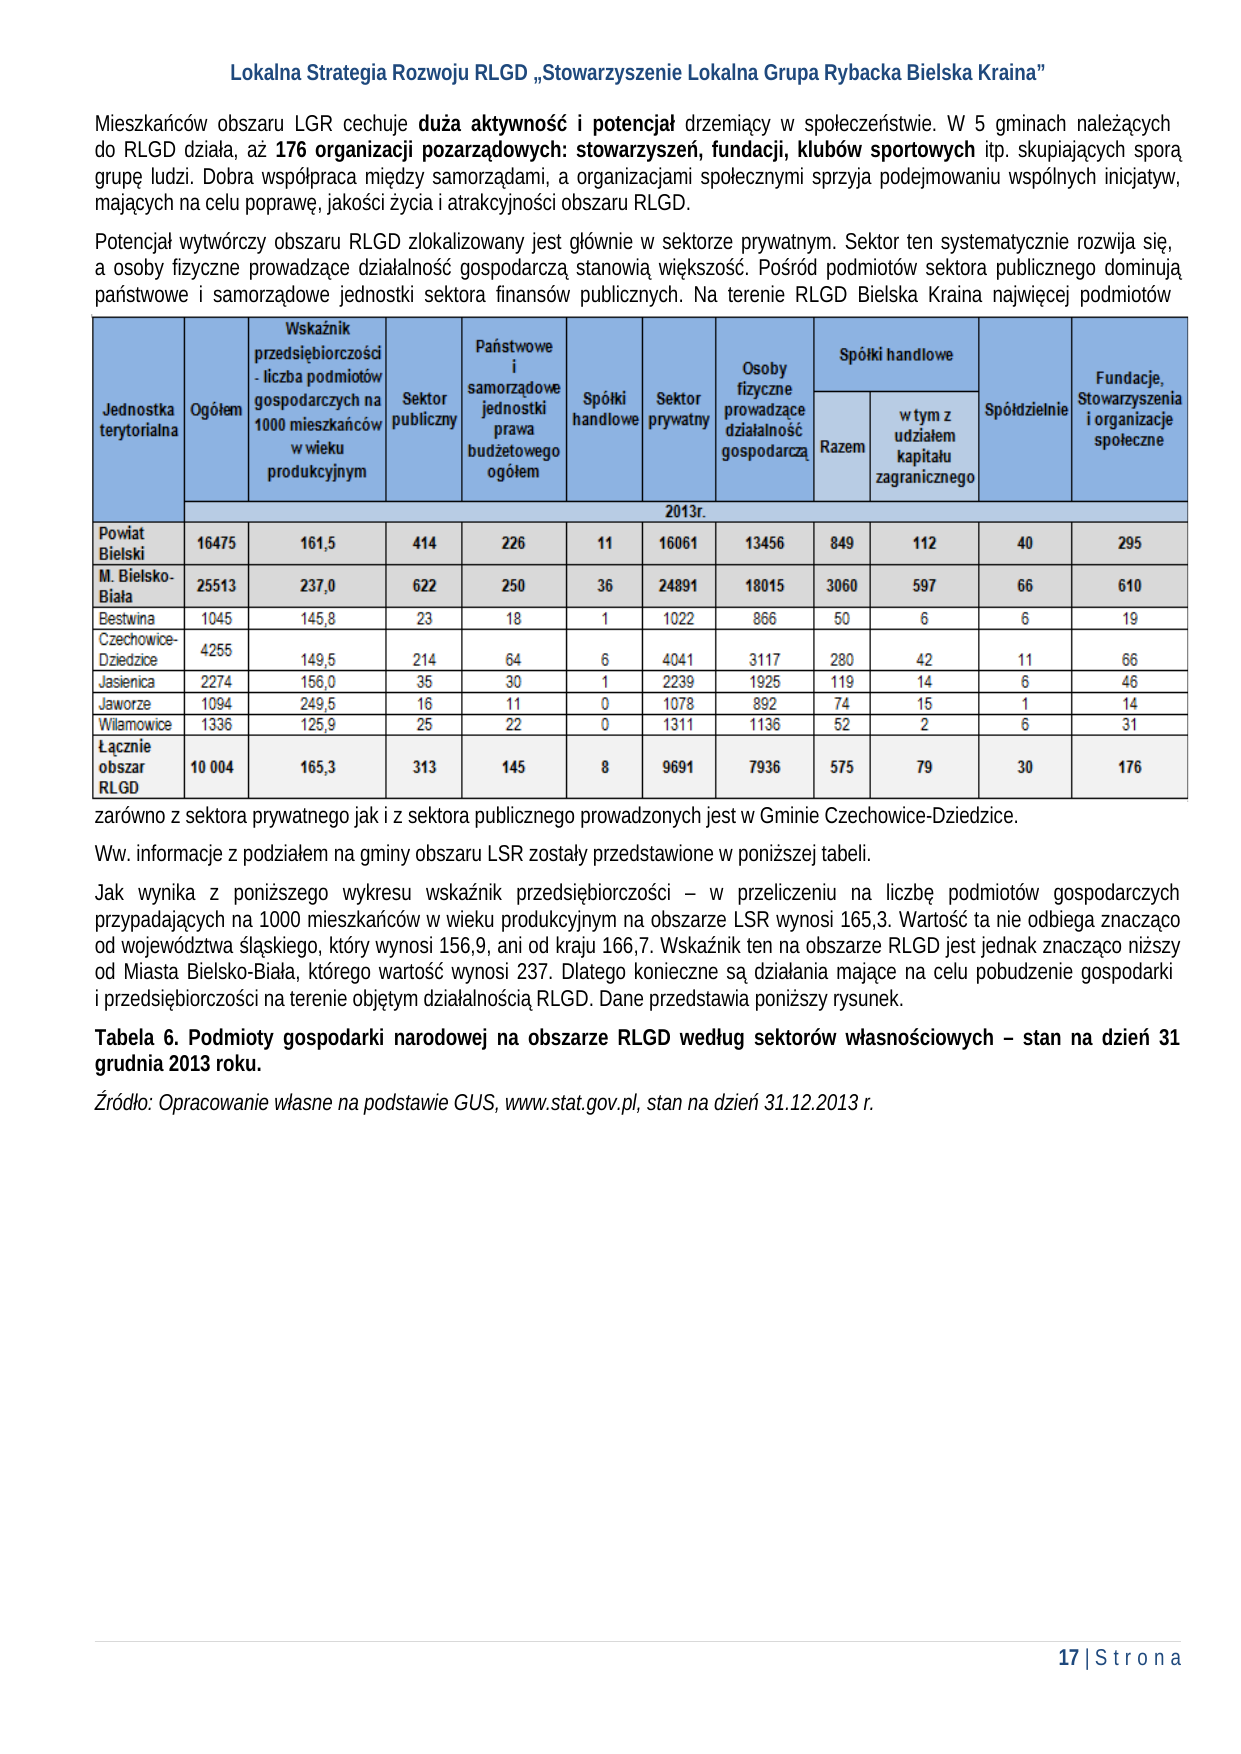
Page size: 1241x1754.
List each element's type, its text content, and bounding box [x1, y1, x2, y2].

text Mieszkańców obszaru LGR cechuje duża aktywność i potencjał drzemiący w społeczeństwie. W 5 gminach należących do RLGD działa, aż 176 organizacji pozarządowych: stowarzyszeń, fundacji, klubów sportowych itp. skupiających sporą grupę ludzi. Dobra współpraca między samorządami, a organizacjami społecznymi sprzyja podejmowaniu wspólnych inicjatyw, mających na celu poprawę, jakości życia i atrakcyjności obszaru RLGD. [94, 110, 1181, 216]
picture [91, 314, 1189, 802]
text Ww. informacje z podziałem na gminy obszaru LSR zostały przedstawione w poniższej tabeli. [94, 840, 1181, 867]
text Źródło: Opracowanie własne na podstawie GUS, www.stat.gov.pl, stan na dzień 31.12.2013 r. [94, 1089, 1181, 1115]
text Potencjał wytwórczy obszaru RLGD zlokalizowany jest głównie w sektorze prywatnym. Sektor ten systematycznie rozwija się, a osoby fizyczne prowadzące działalność gospodarczą stanowią większość. Pośród podmiotów sektora publicznego dominują państwowe i samorządowe jednostki sektora finansów publicznych. Na terenie RLGD Bielska Kraina najwięcej podmiotów zarówno z sektora prywatnego jak i z sektora publicznego prowadzonych jest w Gminie Czechowice-Dziedzice. [94, 802, 1181, 828]
text Jak wynika z poniższego wykresu wskaźnik przedsiębiorczości – w przeliczeniu na liczbę podmiotów gospodarczych przypadających na 1000 mieszkańców w wieku produkcyjnym na obszarze LSR wynosi 165,3. Wartość ta nie odbiega znacząco od województwa śląskiego, który wynosi 156,9, ani od kraju 166,7. Wskaźnik ten na obszarze RLGD jest jednak znacząco niższy od Miasta Bielsko-Biała, którego wartość wynosi 237. Dlatego konieczne są działania mające na celu pobudzenie gospodarki i przedsiębiorczości na terenie objętym działalnością RLGD. Dane przedstawia poniższy rysunek. [94, 879, 1181, 1011]
text Tabela 6. Podmioty gospodarki narodowej na obszarze RLGD według sektorów własnościowych – stan na dzień 31 grudnia 2013 roku. [94, 1023, 1181, 1076]
text Potencjał wytwórczy obszaru RLGD zlokalizowany jest głównie w sektorze prywatnym. Sektor ten systematycznie rozwija się, a osoby fizyczne prowadzące działalność gospodarczą stanowią większość. Pośród podmiotów sektora publicznego dominują państwowe i samorządowe jednostki sektora finansów publicznych. Na terenie RLGD Bielska Kraina najwięcej podmiotów zarówno z sektora prywatnego jak i z sektora publicznego prowadzonych jest w Gminie Czechowice-Dziedzice. [94, 228, 1181, 314]
